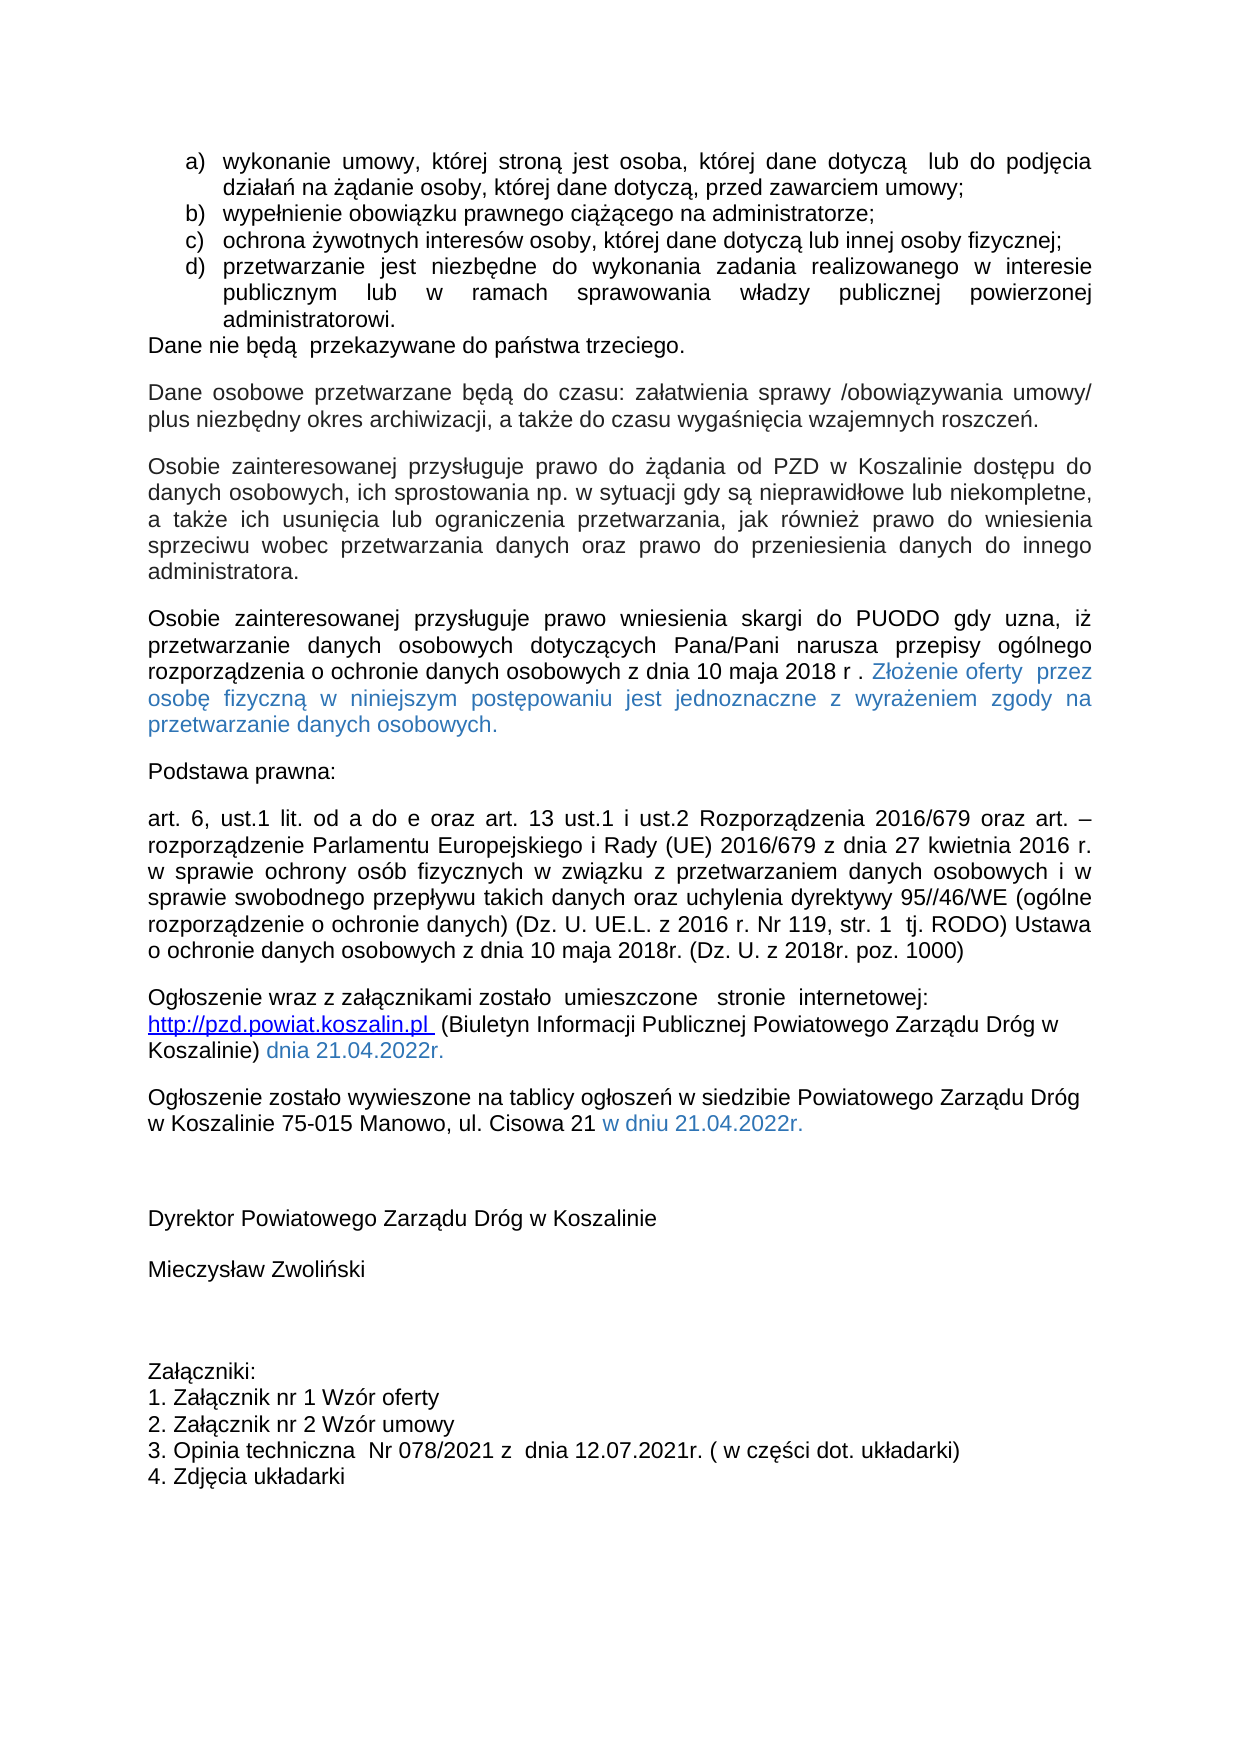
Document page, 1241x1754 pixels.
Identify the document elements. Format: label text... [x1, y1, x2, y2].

text Załączniki: [148, 1358, 1093, 1384]
text Dane nie będą przekazywane do państwa trzeciego. [148, 332, 1093, 358]
text Ogłoszenie wraz z załącznikami zostało umieszczone stronie internetowej: http://pzd.powiat.koszalin.pl (Biuletyn Informacji Publicznej Powiatowego Zarządu Dróg w Koszalinie) dnia 21.04.2022r. [148, 984, 1093, 1063]
text art. 6, ust.1 lit. od a do e oraz art. 13 ust.1 i ust.2 Rozporządzenia 2016/679 oraz art. – rozporządzenie Parlamentu Europejskiego i Rady (UE) 2016/679 z dnia 27 kwietnia 2016 r. w sprawie ochrony osób fizycznych w związku z przetwarzaniem danych osobowych i w sprawie swobodnego przepływu takich danych oraz uchylenia dyrektywy 95//46/WE (ogólne rozporządzenie o ochronie danych) (Dz. U. UE.L. z 2016 r. Nr 119, str. 1 tj. RODO) Ustawa o ochronie danych osobowych z dnia 10 maja 2018r. (Dz. U. z 2018r. poz. 1000) [148, 805, 1093, 963]
list wykonanie umowy, której stroną jest osoba, której dane dotyczą lub do podjęcia działań na żądanie osoby, której dane dotyczą, przed zawarciem umowy; [185, 148, 1093, 200]
text Osobie zainteresowanej przysługuje prawo wniesienia skargi do PUODO gdy uzna, iż przetwarzanie danych osobowych dotyczących Pana/Pani narusza przepisy ogólnego rozporządzenia o ochronie danych osobowych z dnia 10 maja 2018 r . Złożenie oferty przez osobę fizyczną w niniejszym postępowaniu jest jednoznaczne z wyrażeniem zgody na przetwarzanie danych osobowych. [148, 605, 1093, 737]
text 1. Załącznik nr 1 Wzór oferty [148, 1384, 1093, 1411]
text Mieczysław Zwoliński [148, 1256, 1093, 1282]
text Dane osobowe przetwarzane będą do czasu: załatwienia sprawy /obowiązywania umowy/ plus niezbędny okres archiwizacji, a także do czasu wygaśnięcia wzajemnych roszczeń. [148, 379, 1093, 432]
text 3. Opinia techniczna Nr 078/2021 z dnia 12.07.2021r. ( w części dot. układarki) [148, 1437, 1093, 1463]
text 2. Załącznik nr 2 Wzór umowy [148, 1411, 1093, 1437]
list ochrona żywotnych interesów osoby, której dane dotyczą lub innej osoby fizycznej; [185, 227, 1093, 253]
text Ogłoszenie zostało wywieszone na tablicy ogłoszeń w siedzibie Powiatowego Zarządu Dróg w Koszalinie 75-015 Manowo, ul. Cisowa 21 w dniu 21.04.2022r. [148, 1084, 1093, 1137]
list wypełnienie obowiązku prawnego ciążącego na administratorze; [185, 200, 1093, 227]
text 4. Zdjęcia układarki [148, 1463, 1093, 1490]
text Dyrektor Powiatowego Zarządu Dróg w Koszalinie [148, 1205, 1093, 1231]
list przetwarzanie jest niezbędne do wykonania zadania realizowanego w interesie publicznym lub w ramach sprawowania władzy publicznej powierzonej administratorowi. [185, 253, 1093, 332]
text Podstawa prawna: [148, 758, 1093, 784]
text Osobie zainteresowanej przysługuje prawo do żądania od PZD w Koszalinie dostępu do danych osobowych, ich sprostowania np. w sytuacji gdy są nieprawidłowe lub niekompletne, a także ich usunięcia lub ograniczenia przetwarzania, jak również prawo do wniesienia sprzeciwu wobec przetwarzania danych oraz prawo do przeniesienia danych do innego administratora. [148, 453, 1093, 584]
